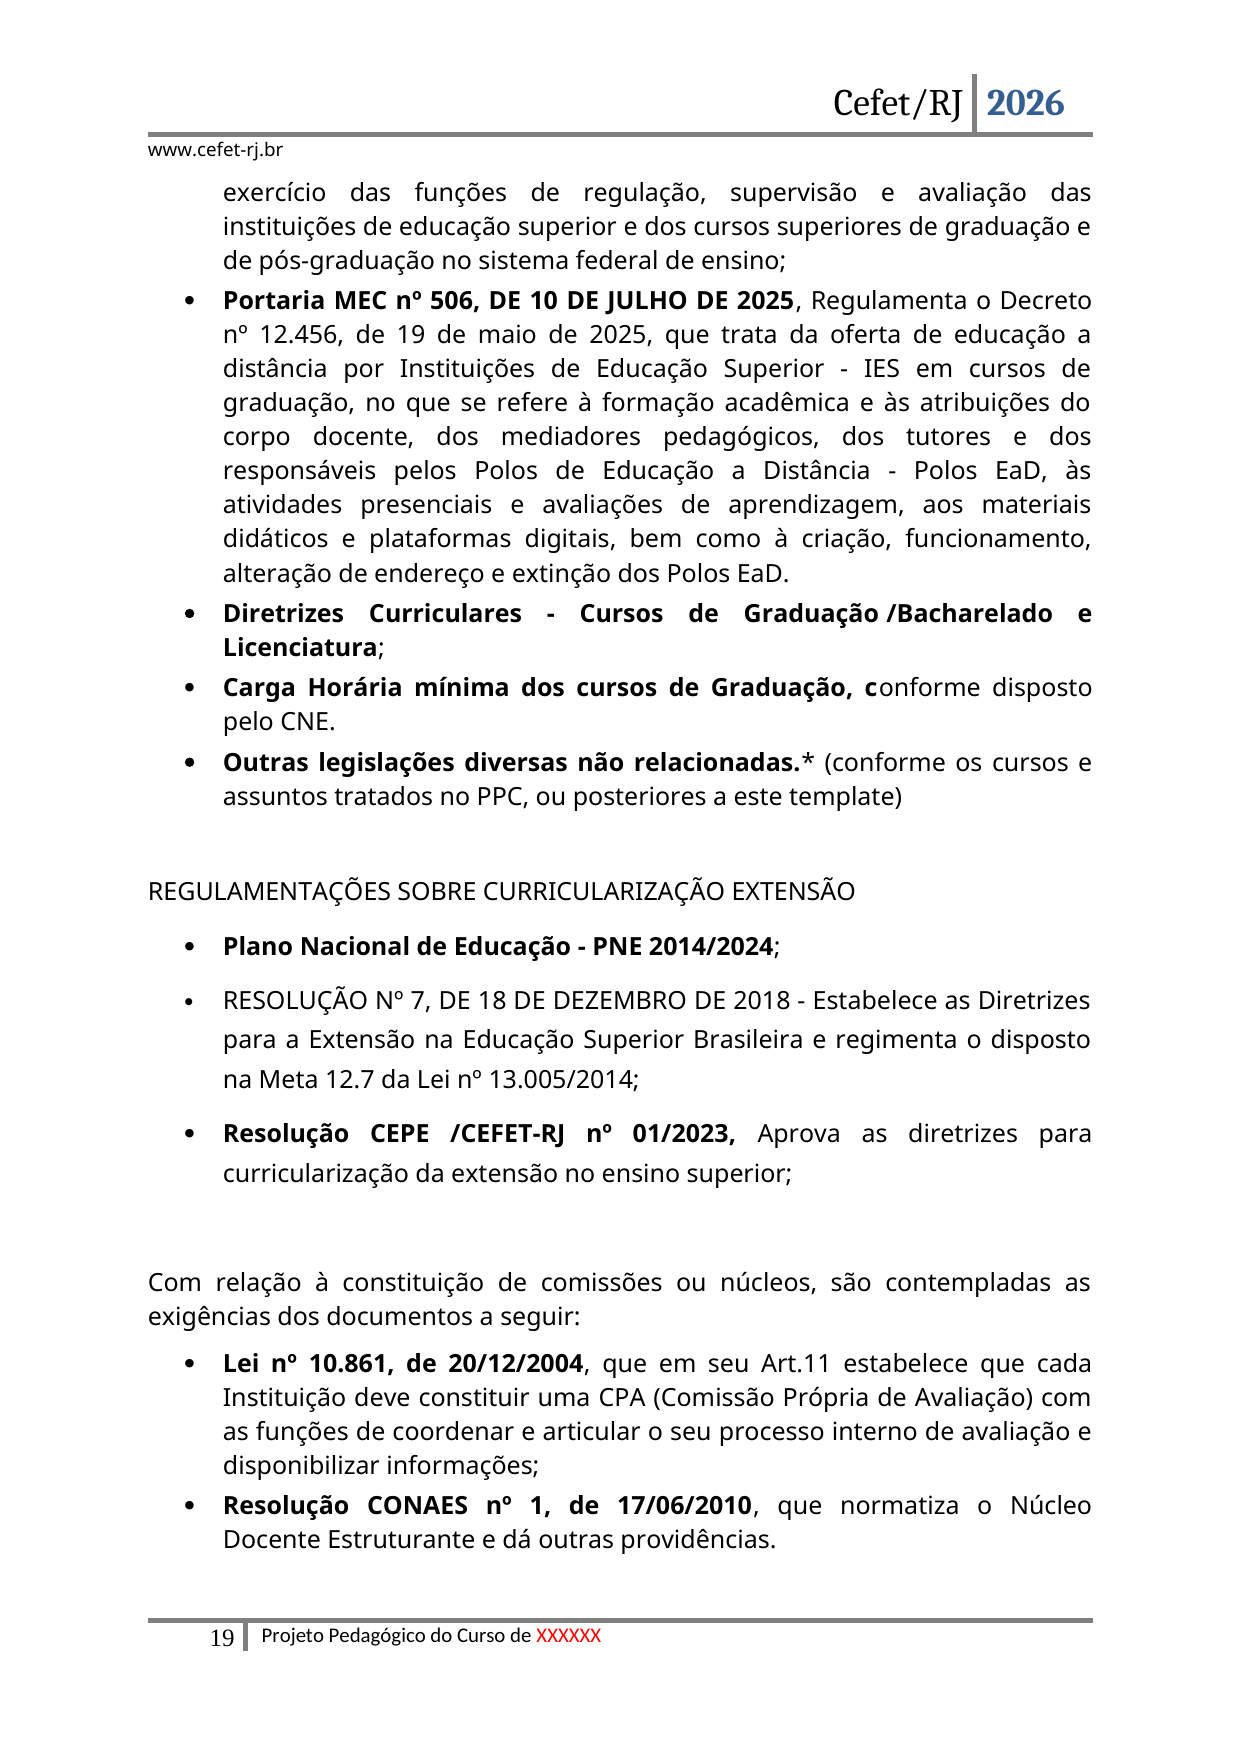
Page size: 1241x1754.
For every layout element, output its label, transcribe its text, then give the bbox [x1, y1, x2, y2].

text Outras legislações diversas não relacionadas.* (conforme os cursos e assuntos tratados no PPC, ou posteriores a este template) [185, 744, 1092, 812]
text Carga Horária mínima dos cursos de Graduação, conforme disposto pelo CNE. [185, 670, 1092, 738]
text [185, 174, 1092, 276]
text Lei nº 10.861, de 20/12/2004, que em seu Art.11 estabelece que cada Instituição deve constituir uma CPA (Comissão Própria de Avaliação) com as funções de coordenar e articular o seu processo interno de avaliação e disponibilizar informações; [185, 1346, 1092, 1482]
text Resolução CONAES nº 1, de 17/06/2010, que normatiza o Núcleo Docente Estruturante e dá outras providências. [185, 1488, 1092, 1556]
text Com relação à constituição de comissões ou núcleos, são contempladas as exigências dos documentos a seguir: [148, 1265, 1092, 1333]
list Resolução CEPE /CEFET-RJ nº 01/2023, Aprova as diretrizes para curricularização da extensão no ensino superior; [185, 1116, 1092, 1189]
text Portaria MEC nº 506, DE 10 DE JULHO DE 2025, Regulamenta o Decreto nº 12.456, de 19 de maio de 2025, que trata da oferta de educação a distância por Instituições de Educação Superior - IES em cursos de graduação, no que se refere à formação acadêmica e às atribuições do corpo docente, dos mediadores pedagógicos, dos tutores e dos responsáveis pelos Polos de Educação a Distância - Polos EaD, às atividades presenciais e avaliações de aprendizagem, aos materiais didáticos e plataformas digitais, bem como à criação, funcionamento, alteração de endereço e extinção dos Polos EaD. [185, 283, 1092, 589]
list RESOLUÇÃO Nº 7, DE 18 DE DEZEMBRO DE 2018 - Estabelece as Diretrizes para a Extensão na Educação Superior Brasileira e regimenta o disposto na Meta 12.7 da Lei nº 13.005/2014; [185, 983, 1092, 1095]
text REGULAMENTAÇÕES SOBRE CURRICULARIZAÇÃO EXTENSÃO [148, 873, 1092, 907]
text Diretrizes Curriculares - Cursos de Graduação /Bacharelado e Licenciatura; [185, 596, 1092, 664]
list Plano Nacional de Educação - PNE 2014/2024; [185, 928, 1092, 962]
